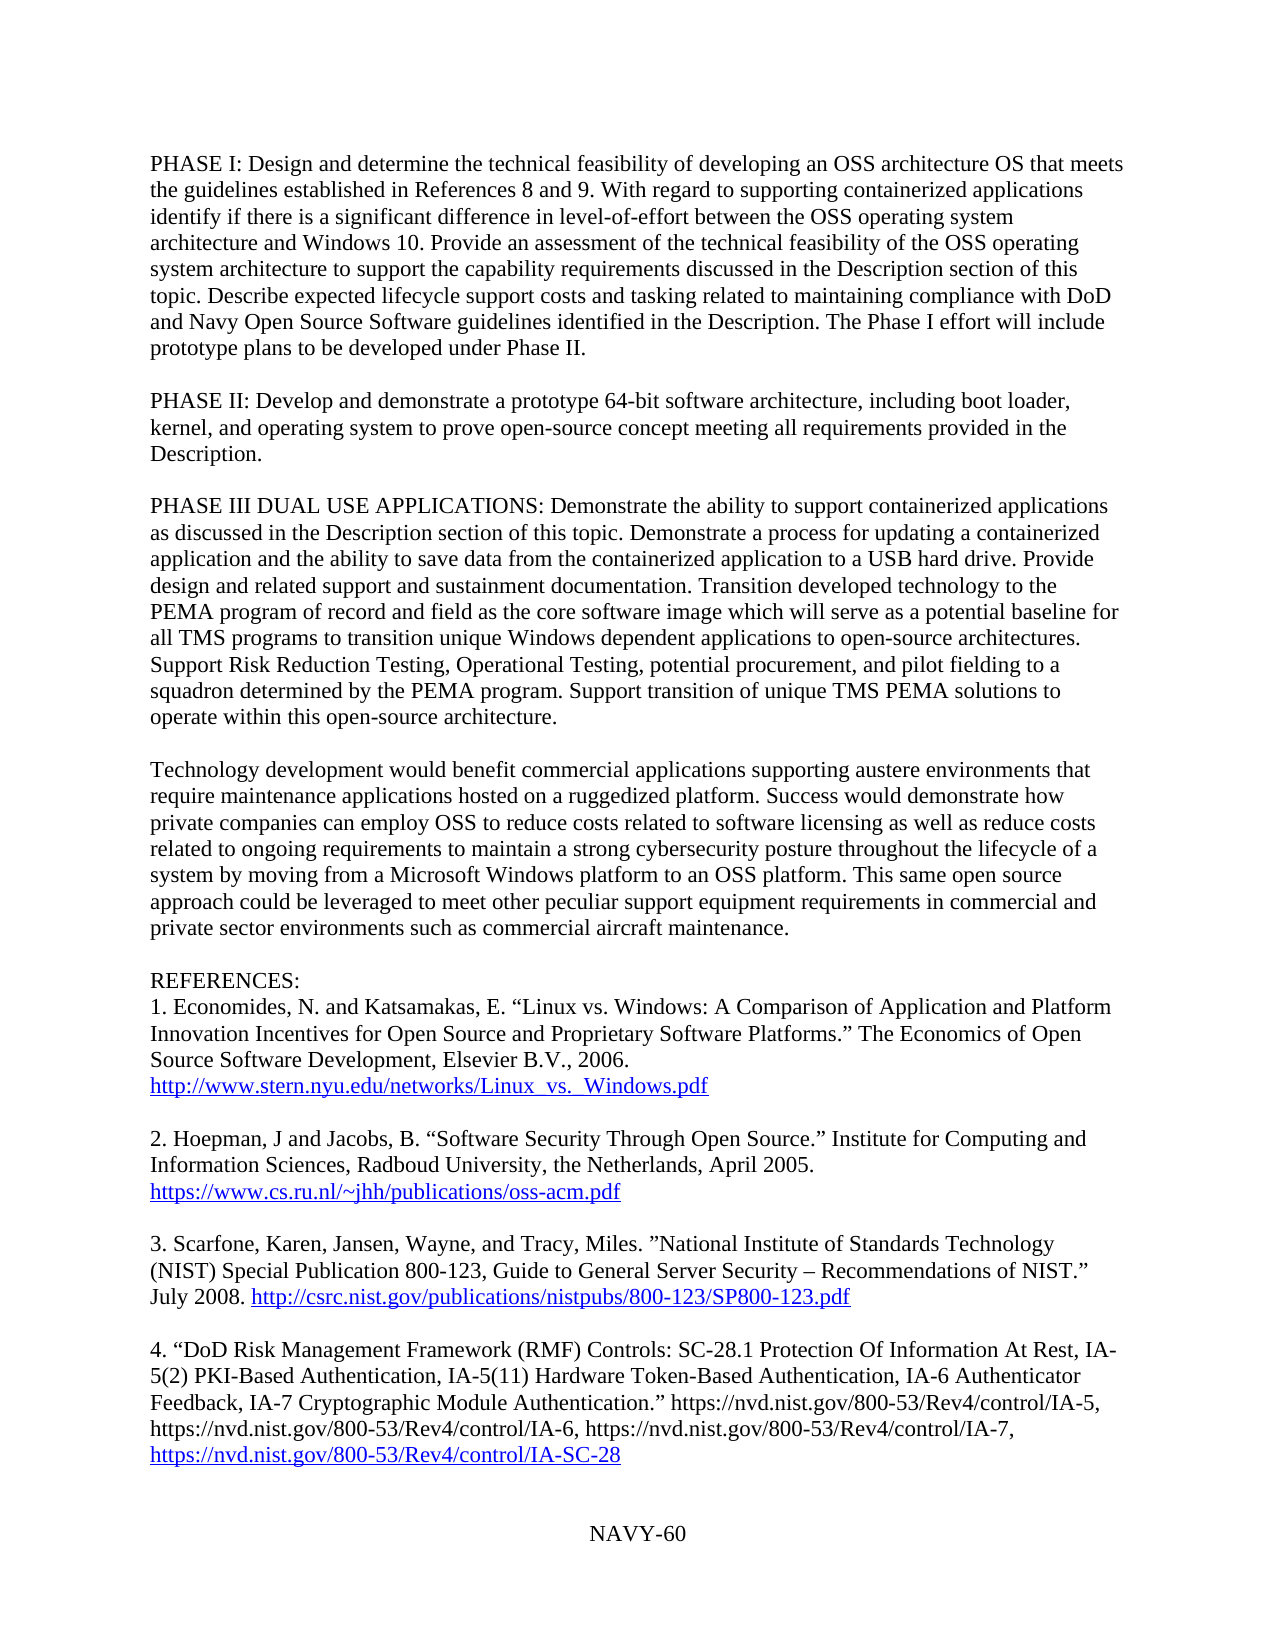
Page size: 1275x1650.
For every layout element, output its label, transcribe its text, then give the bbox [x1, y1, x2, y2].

text PHASE III DUAL USE APPLICATIONS: Demonstrate the ability to support containerized applications as discussed in the Description section of this topic. Demonstrate a process for updating a containerized application and the ability to save data from the containerized application to a USB hard drive. Provide design and related support and sustainment documentation. Transition developed technology to the PEMA program of record and field as the core software image which will serve as a potential baseline for all TMS programs to transition unique Windows dependent applications to open-source architectures. Support Risk Reduction Testing, Operational Testing, potential procurement, and pilot fielding to a squadron determined by the PEMA program. Support transition of unique TMS PEMA solutions to operate within this open-source architecture. [150, 493, 1125, 730]
text 3. Scarfone, Karen, Jansen, Wayne, and Tracy, Miles. ”National Institute of Standards Technology (NIST) Special Publication 800-123, Guide to General Server Security – Recommendations of NIST.” July 2008. http://csrc.nist.gov/publications/nistpubs/800-123/SP800-123.pdf [150, 1231, 1125, 1309]
text REFERENCES: [150, 967, 1125, 993]
text PHASE I: Design and determine the technical feasibility of developing an OSS architecture OS that meets the guidelines established in References 8 and 9. With regard to supporting containerized applications identify if there is a significant difference in level-of-effort between the OSS operating system architecture and Windows 10. Provide an assessment of the technical feasibility of the OSS operating system architecture to support the capability requirements discussed in the Description section of this topic. Describe expected lifecycle support costs and tasking related to maintaining compliance with DoD and Navy Open Source Software guidelines identified in the Description. The Phase I effort will include prototype plans to be developed under Phase II. [150, 150, 1125, 361]
text PHASE II: Develop and demonstrate a prototype 64-bit software architecture, including boot loader, kernel, and operating system to prove open-source concept meeting all requirements provided in the Description. [150, 387, 1125, 466]
text 1. Economides, N. and Katsamakas, E. “Linux vs. Windows: A Comparison of Application and Platform Innovation Incentives for Open Source and Proprietary Software Platforms.” The Economics of Open Source Software Development, Elsevier B.V., 2006. http://www.stern.nyu.edu/networks/Linux_vs._Windows.pdf [150, 993, 1125, 1099]
text 4. “DoD Risk Management Framework (RMF) Controls: SC-28.1 Protection Of Information At Rest, IA-5(2) PKI-Based Authentication, IA-5(11) Hardware Token-Based Authentication, IA-6 Authenticator Feedback, IA-7 Cryptographic Module Authentication.” https://nvd.nist.gov/800-53/Rev4/control/IA-5, https://nvd.nist.gov/800-53/Rev4/control/IA-6, https://nvd.nist.gov/800-53/Rev4/control/IA-7, https://nvd.nist.gov/800-53/Rev4/control/IA-SC-28 [150, 1336, 1125, 1468]
text 2. Hoepman, J and Jacobs, B. “Software Security Through Open Source.” Institute for Computing and Information Sciences, Radboud University, the Netherlands, April 2005. https://www.cs.ru.nl/~jhh/publications/oss-acm.pdf [150, 1125, 1125, 1204]
text Technology development would benefit commercial applications supporting austere environments that require maintenance applications hosted on a ruggedized platform. Success would demonstrate how private companies can employ OSS to reduce costs related to software licensing as well as reduce costs related to ongoing requirements to maintain a strong cybersecurity posture throughout the lifecycle of a system by moving from a Microsoft Windows platform to an OSS platform. This same open source approach could be leveraged to meet other peculiar support equipment requirements in commercial and private sector environments such as commercial aircraft maintenance. [150, 756, 1125, 941]
